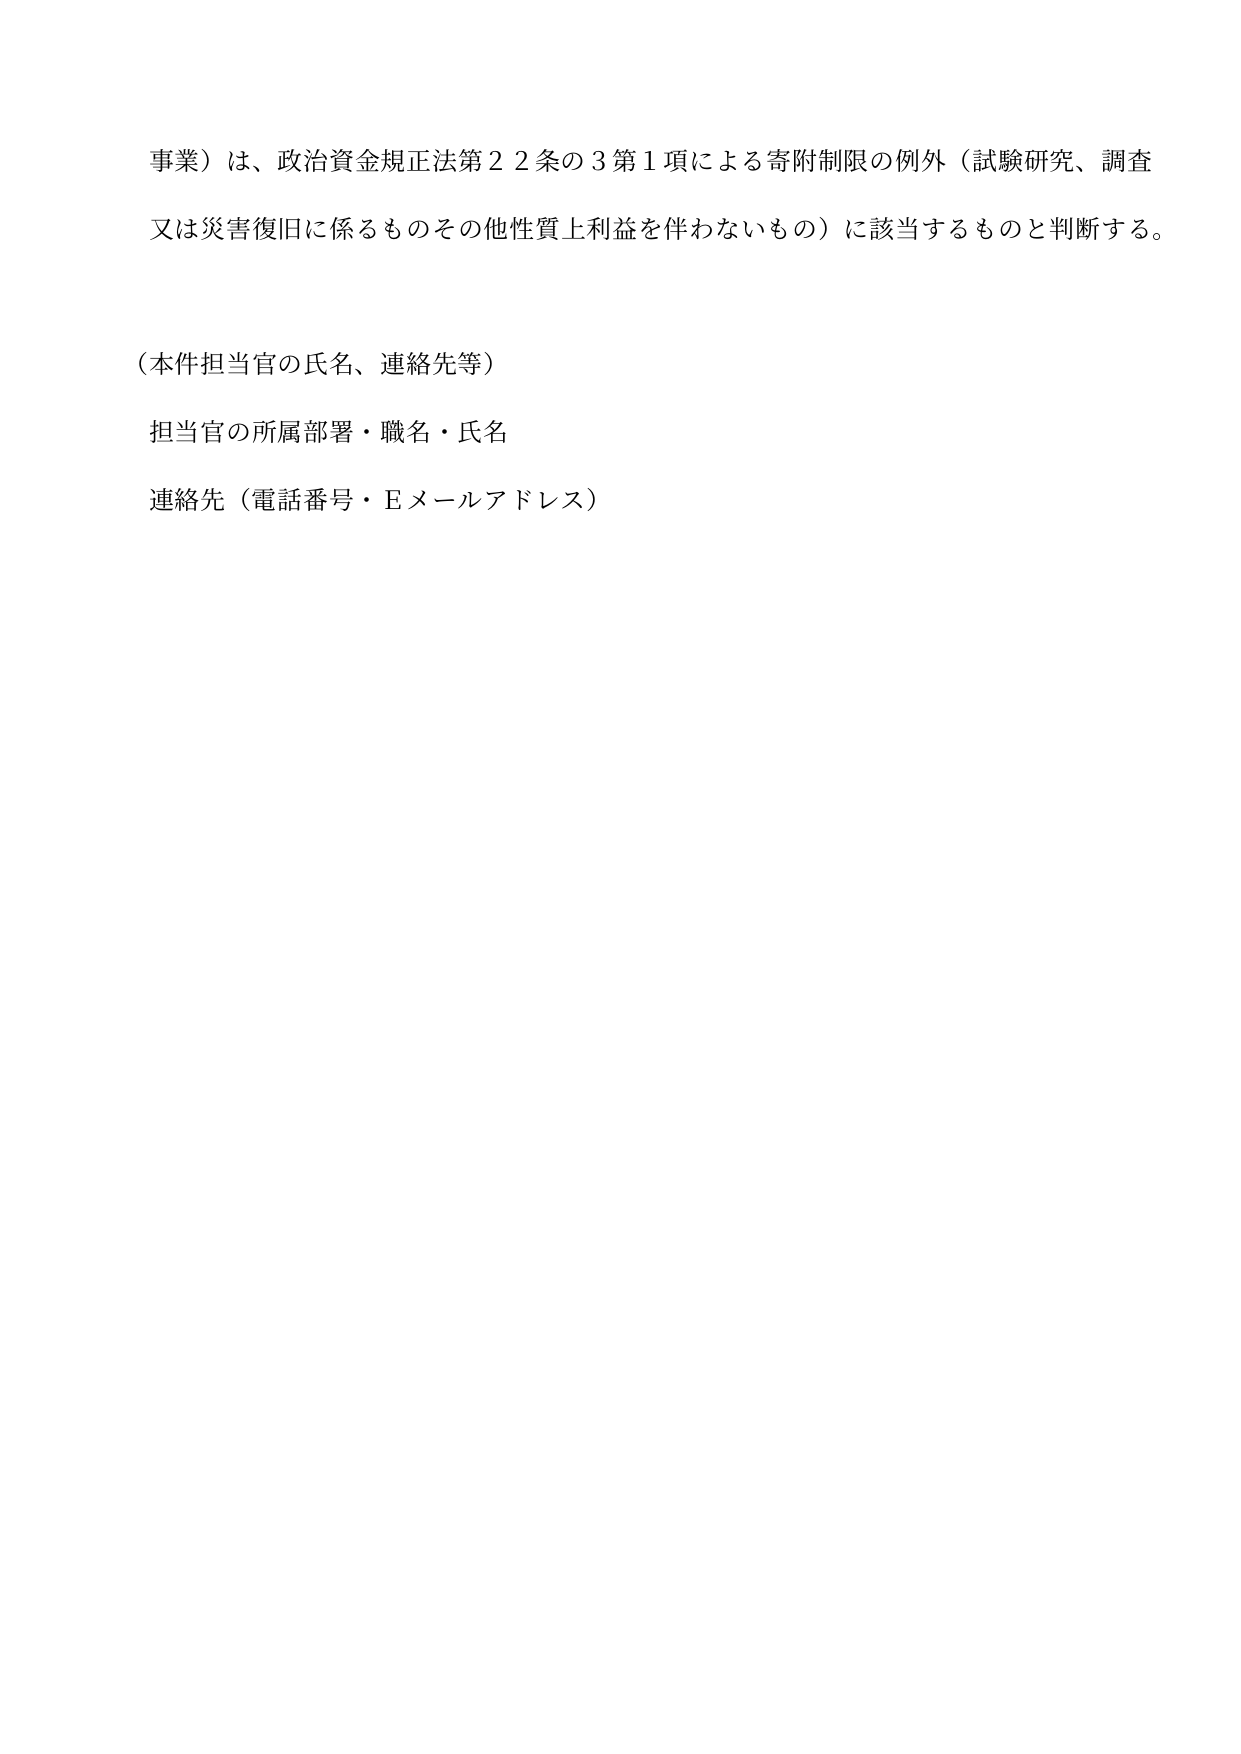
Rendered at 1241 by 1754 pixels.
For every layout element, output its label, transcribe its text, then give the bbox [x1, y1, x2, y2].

text （本件担当官の氏名、連絡先等） [123, 334, 1152, 402]
text 担当官の所属部署・職名・氏名 [123, 402, 1152, 469]
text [123, 130, 1152, 266]
text 連絡先（電話番号・Ｅメールアドレス） [123, 469, 1152, 537]
